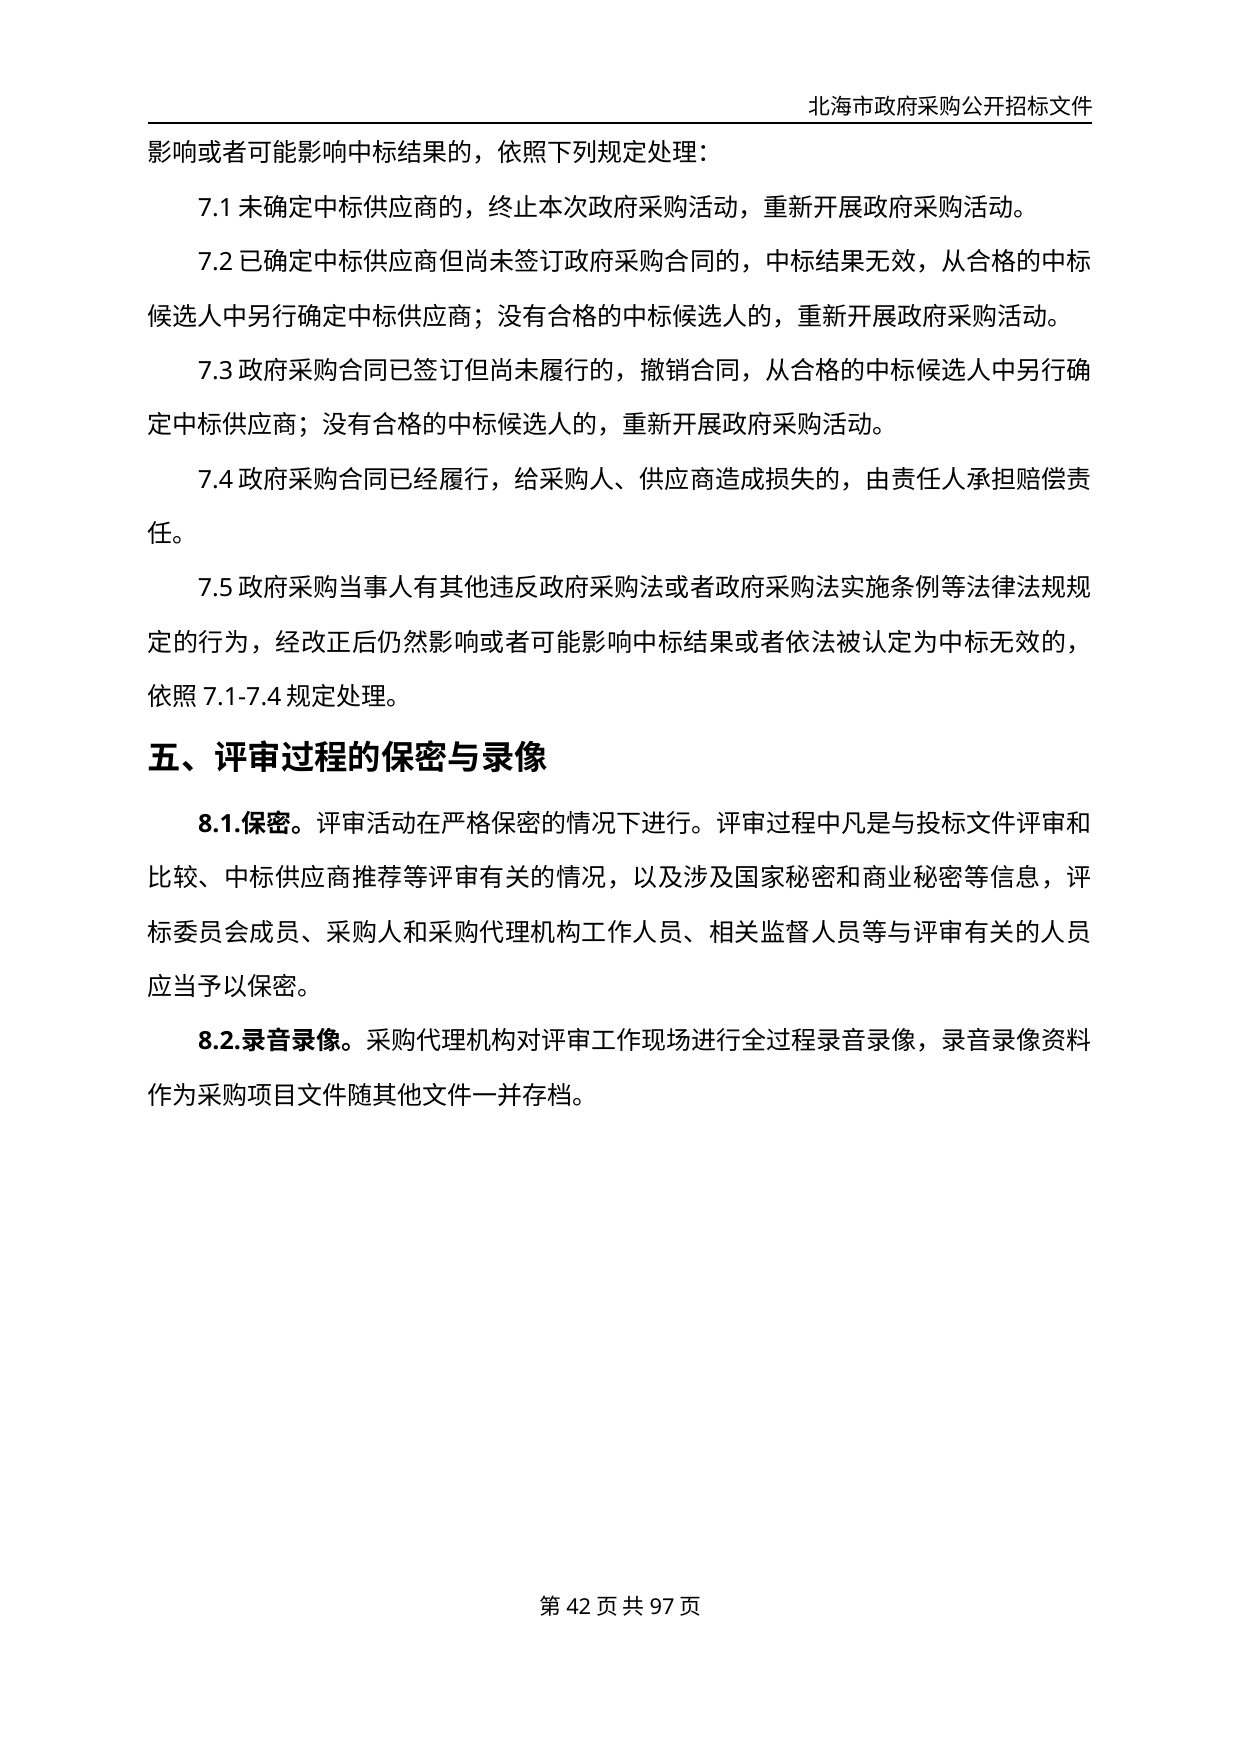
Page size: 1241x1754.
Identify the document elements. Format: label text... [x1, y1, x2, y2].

text 7.1未确定中标供应商的，终止本次政府采购活动，重新开展政府采购活动。 [148, 187, 1092, 223]
text 8.2.录音录像。采购代理机构对评审工作现场进行全过程录音录像，录音录像资料作为采购项目文件随其他文件一并存档。 [148, 1021, 1092, 1111]
text 8.1.保密。评审活动在严格保密的情况下进行。评审过程中凡是与投标文件评审和比较、中标供应商推荐等评审有关的情况，以及涉及国家秘密和商业秘密等信息，评标委员会成员、采购人和采购代理机构工作人员、相关监督人员等与评审有关的人员应当予以保密。 [148, 803, 1092, 1003]
text 7.3政府采购合同已签订但尚未履行的，撤销合同，从合格的中标候选人中另行确定中标供应商；没有合格的中标候选人的，重新开展政府采购活动。 [148, 350, 1092, 441]
text 7.2已确定中标供应商但尚未签订政府采购合同的，中标结果无效，从合格的中标候选人中另行确定中标供应商；没有合格的中标候选人的，重新开展政府采购活动。 [148, 242, 1092, 332]
text 7.4政府采购合同已经履行，给采购人、供应商造成损失的，由责任人承担赔偿责任。 [148, 459, 1092, 550]
text 7.5政府采购当事人有其他违反政府采购法或者政府采购法实施条例等法律法规规定的行为，经改正后仍然影响或者可能影响中标结果或者依法被认定为中标无效的，依照7.1-7.4规定处理。 [148, 568, 1092, 713]
text 五、评审过程的保密与录像 [148, 731, 1092, 779]
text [148, 133, 1092, 169]
